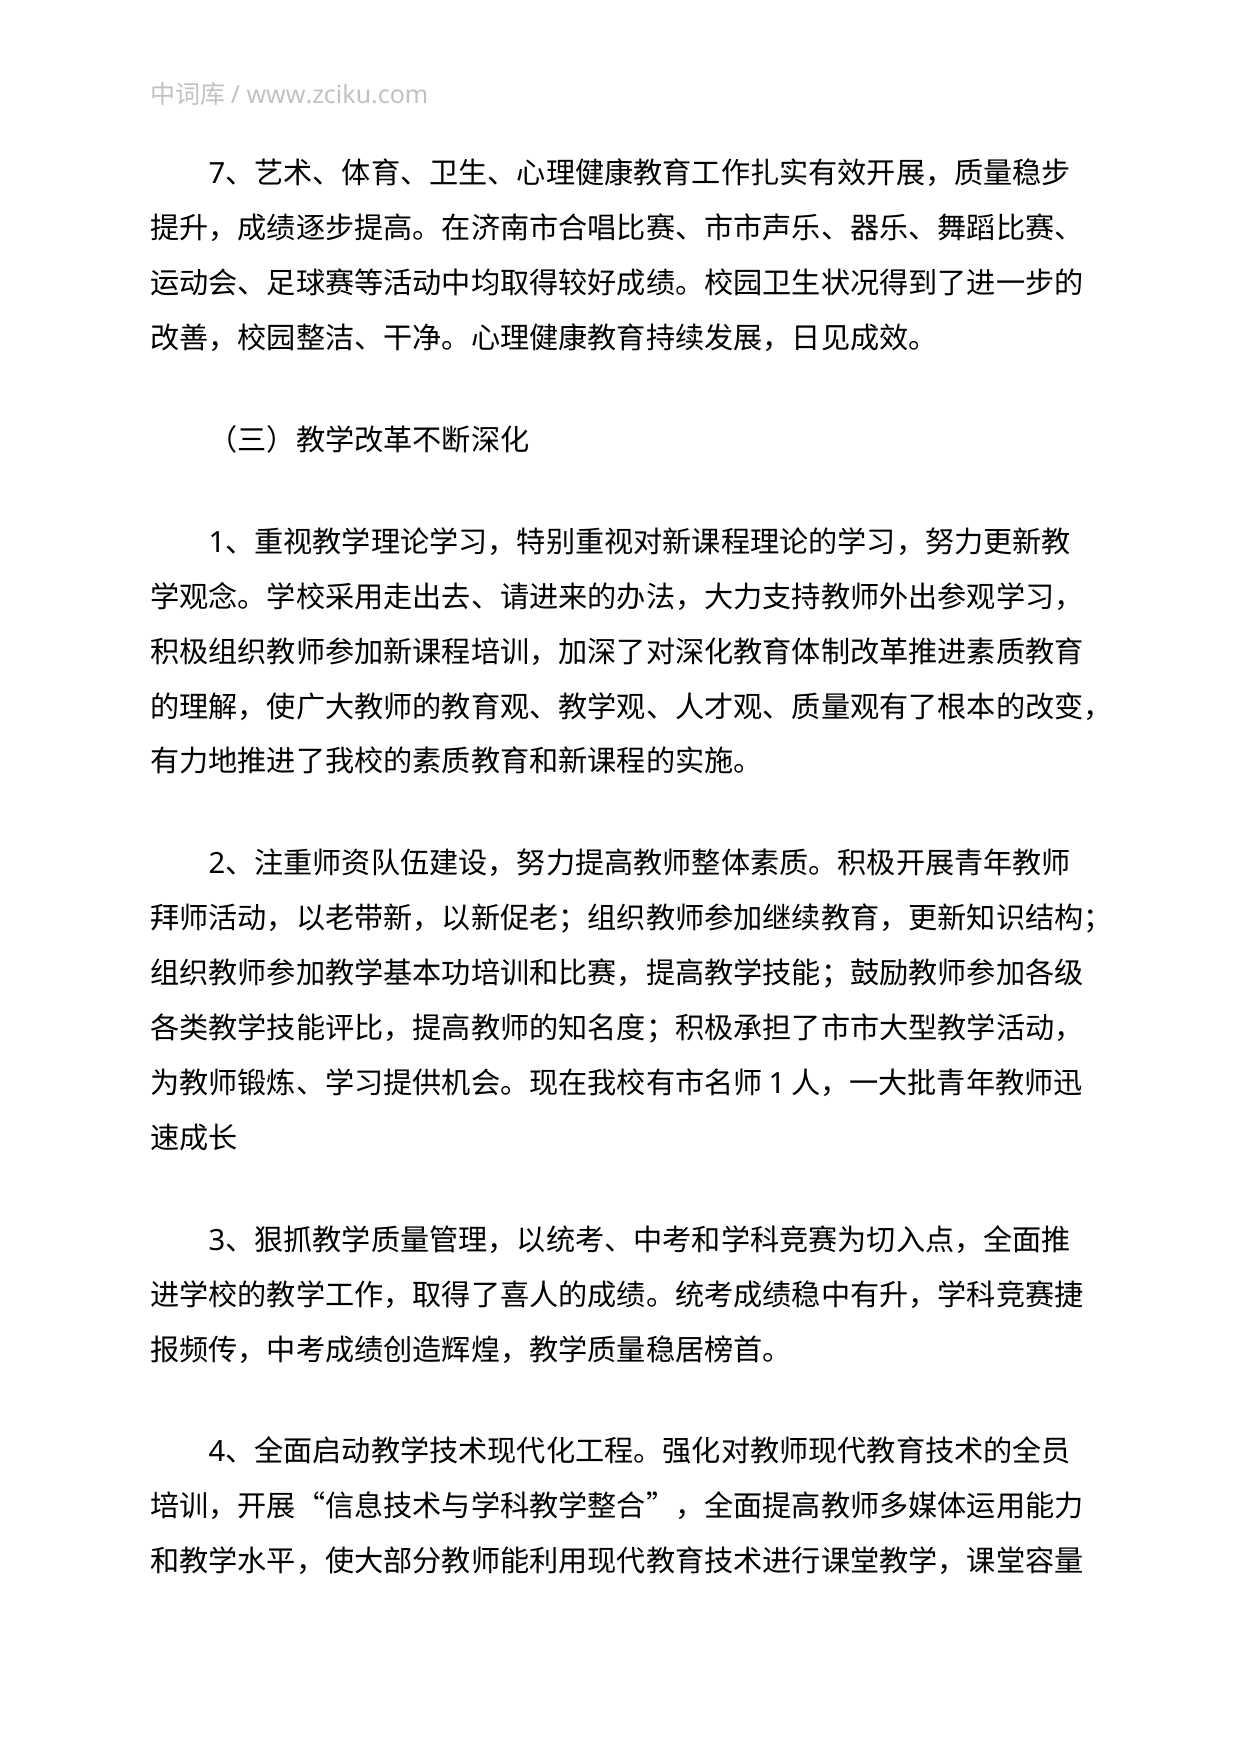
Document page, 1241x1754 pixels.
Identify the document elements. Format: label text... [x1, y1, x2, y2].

text 2、注重师资队伍建设，努力提高教师整体素质。积极开展青年教师拜师活动，以老带新，以新促老；组织教师参加继续教育，更新知识结构；组织教师参加教学基本功培训和比赛，提高教学技能；鼓励教师参加各级各类教学技能评比，提高教师的知名度；积极承担了市市大型教学活动，为教师锻炼、学习提供机会。现在我校有市名师1人，一大批青年教师迅速成长 [150, 840, 1090, 1157]
text （三）教学改革不断深化 [150, 417, 1090, 459]
text 7、艺术、体育、卫生、心理健康教育工作扎实有效开展，质量稳步提升，成绩逐步提高。在济南市合唱比赛、市市声乐、器乐、舞蹈比赛、运动会、足球赛等活动中均取得较好成绩。校园卫生状况得到了进一步的改善，校园整洁、干净。心理健康教育持续发展，日见成效。 [150, 150, 1090, 357]
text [150, 1428, 1090, 1580]
text 1、重视教学理论学习，特别重视对新课程理论的学习，努力更新教学观念。学校采用走出去、请进来的办法，大力支持教师外出参观学习，积极组织教师参加新课程培训，加深了对深化教育体制改革推进素质教育的理解，使广大教师的教育观、教学观、人才观、质量观有了根本的改变，有力地推进了我校的素质教育和新课程的实施。 [150, 518, 1090, 780]
text 3、狠抓教学质量管理，以统考、中考和学科竞赛为切入点，全面推进学校的教学工作，取得了喜人的成绩。统考成绩稳中有升，学科竞赛捷报频传，中考成绩创造辉煌，教学质量稳居榜首。 [150, 1216, 1090, 1368]
